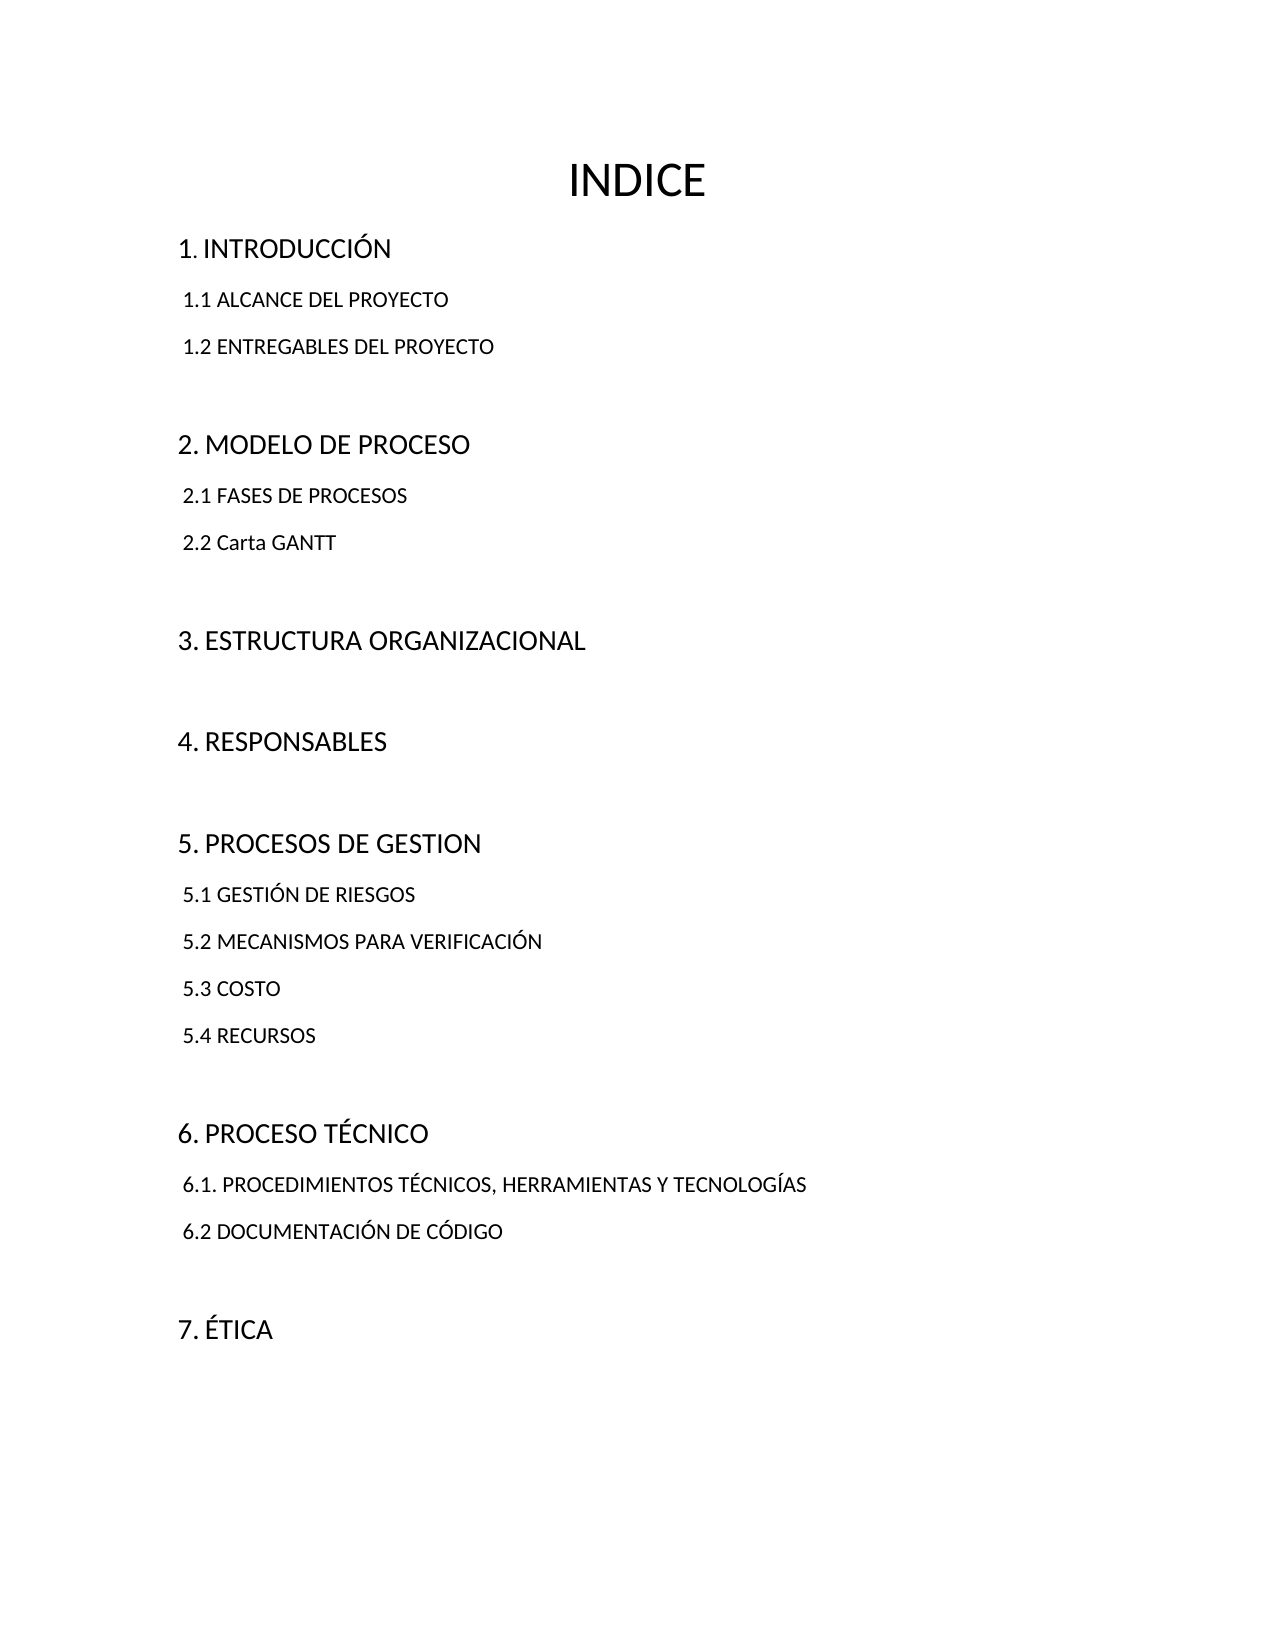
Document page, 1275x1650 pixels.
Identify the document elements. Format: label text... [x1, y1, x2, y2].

text 1.1 ALCANCE DEL PROYECTO [177, 285, 1098, 313]
text 2.1 FASES DE PROCESOS [177, 481, 1098, 509]
text INDICE [177, 148, 1098, 209]
text 1.2 ENTREGABLES DEL PROYECTO [177, 332, 1098, 360]
text 5.3 COSTO [177, 974, 1098, 1002]
text 1. INTRODUCCIÓN [177, 230, 1098, 266]
text 3. ESTRUCTURA ORGANIZACIONAL [177, 622, 1098, 657]
text 6.2 DOCUMENTACIÓN DE CÓDIGO [177, 1217, 1098, 1245]
text 5. PROCESOS DE GESTION [177, 826, 1098, 861]
text 2.2 Carta GANTT [177, 528, 1098, 556]
text 2. MODELO DE PROCESO [177, 426, 1098, 461]
text 5.1 GESTIÓN DE RIESGOS [177, 881, 1098, 909]
text 7. ÉTICA [177, 1311, 1098, 1346]
text 4. RESPONSABLES [177, 723, 1098, 759]
text 5.2 MECANISMOS PARA VERIFICACIÓN [177, 927, 1098, 956]
text 6. PROCESO TÉCNICO [177, 1115, 1098, 1151]
text 5.4 RECURSOS [177, 1021, 1098, 1049]
text 6.1. PROCEDIMIENTOS TÉCNICOS, HERRAMIENTAS Y TECNOLOGÍAS [177, 1170, 1098, 1198]
